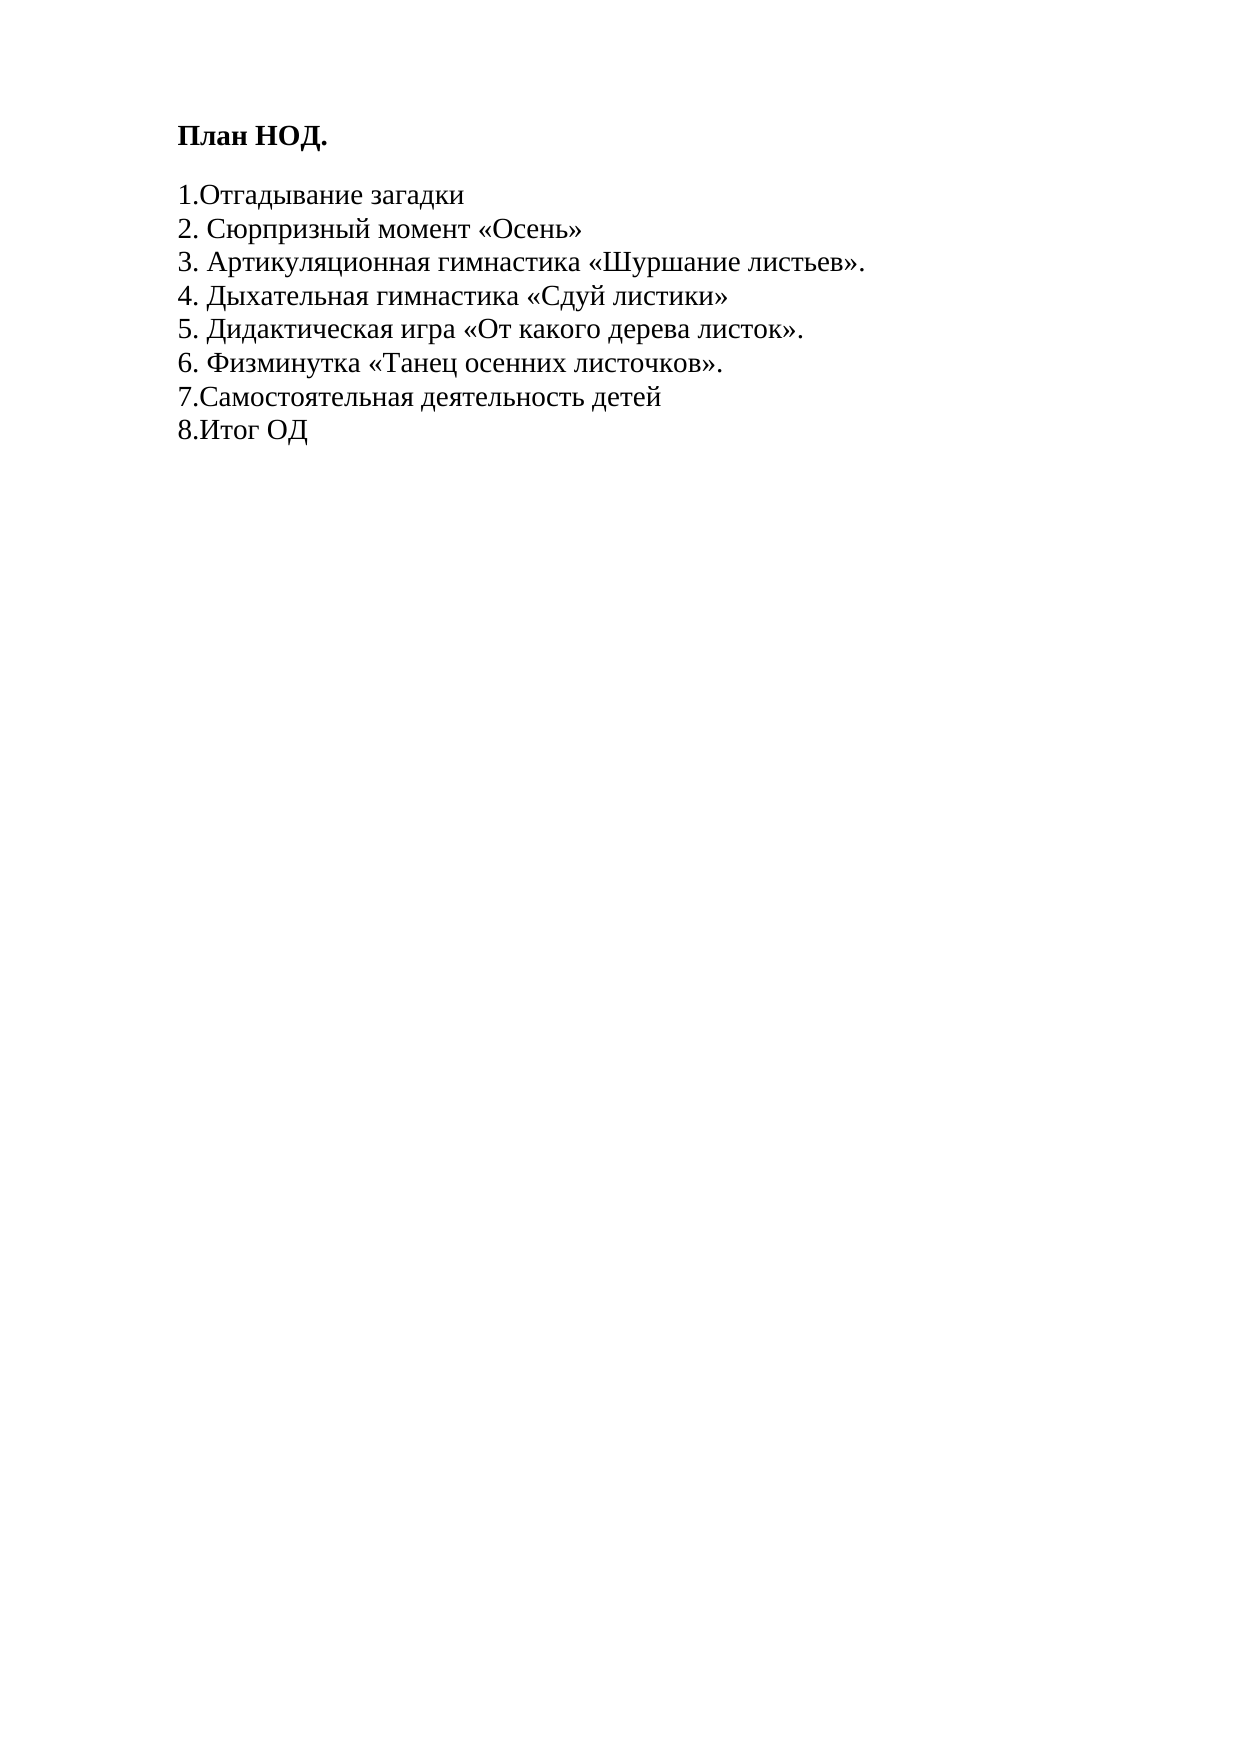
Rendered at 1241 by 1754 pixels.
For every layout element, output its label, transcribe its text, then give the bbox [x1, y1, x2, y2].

text 3. Артикуляционная гимнастика «Шуршание листьев». [177, 244, 1152, 278]
text 2. Сюрпризный момент «Осень» [177, 211, 1152, 244]
text 7.Самостоятельная деятельность детей [177, 379, 1152, 412]
text План НОД. [177, 118, 1152, 152]
text 4. Дыхательная гимнастика «Сдуй листики» [177, 278, 1152, 312]
text 8.Итог ОД [177, 412, 1152, 446]
text 6. Физминутка «Танец осенних листочков». [177, 345, 1152, 379]
text 1.Отгадывание загадки [177, 177, 1152, 211]
text 5. Дидактическая игра «От какого дерева листок». [177, 312, 1152, 345]
